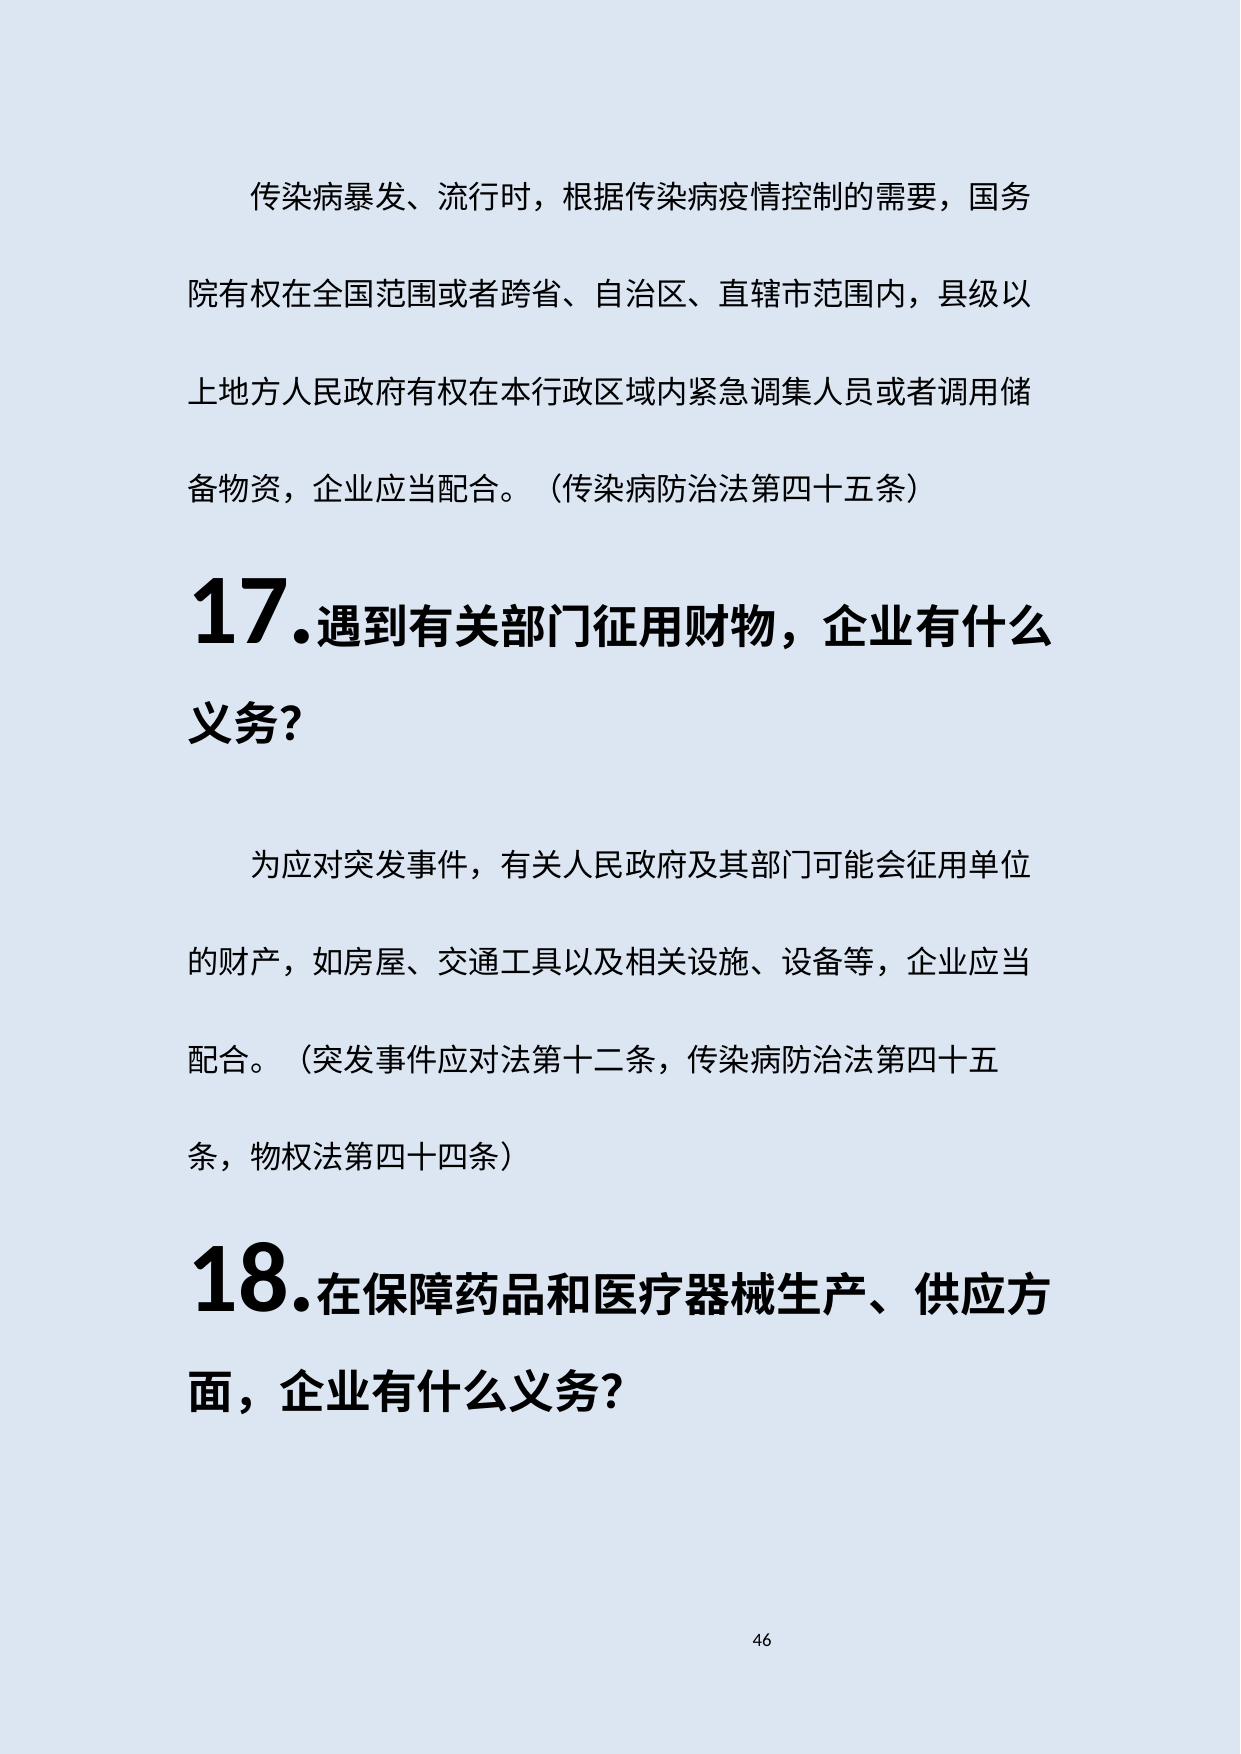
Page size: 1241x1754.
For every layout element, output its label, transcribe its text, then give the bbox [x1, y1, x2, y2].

text 17.遇到有关部门征用财物，企业有什么义务？ [187, 542, 1053, 769]
text 为应对突发事件，有关人民政府及其部门可能会征用单位的财产，如房屋、交通工具以及相关设施、设备等，企业应当配合。（突发事件应对法第十二条，传染病防治法第四十五条，物权法第四十四条） [187, 830, 1053, 1187]
text 传染病暴发、流行时，根据传染病疫情控制的需要，国务院有权在全国范围或者跨省、自治区、直辖市范围内，县级以上地方人民政府有权在本行政区域内紧急调集人员或者调用储备物资，企业应当配合。（传染病防治法第四十五条） [187, 162, 1053, 519]
text 18.在保障药品和医疗器械生产、供应方面，企业有什么义务？ [187, 1210, 1053, 1438]
